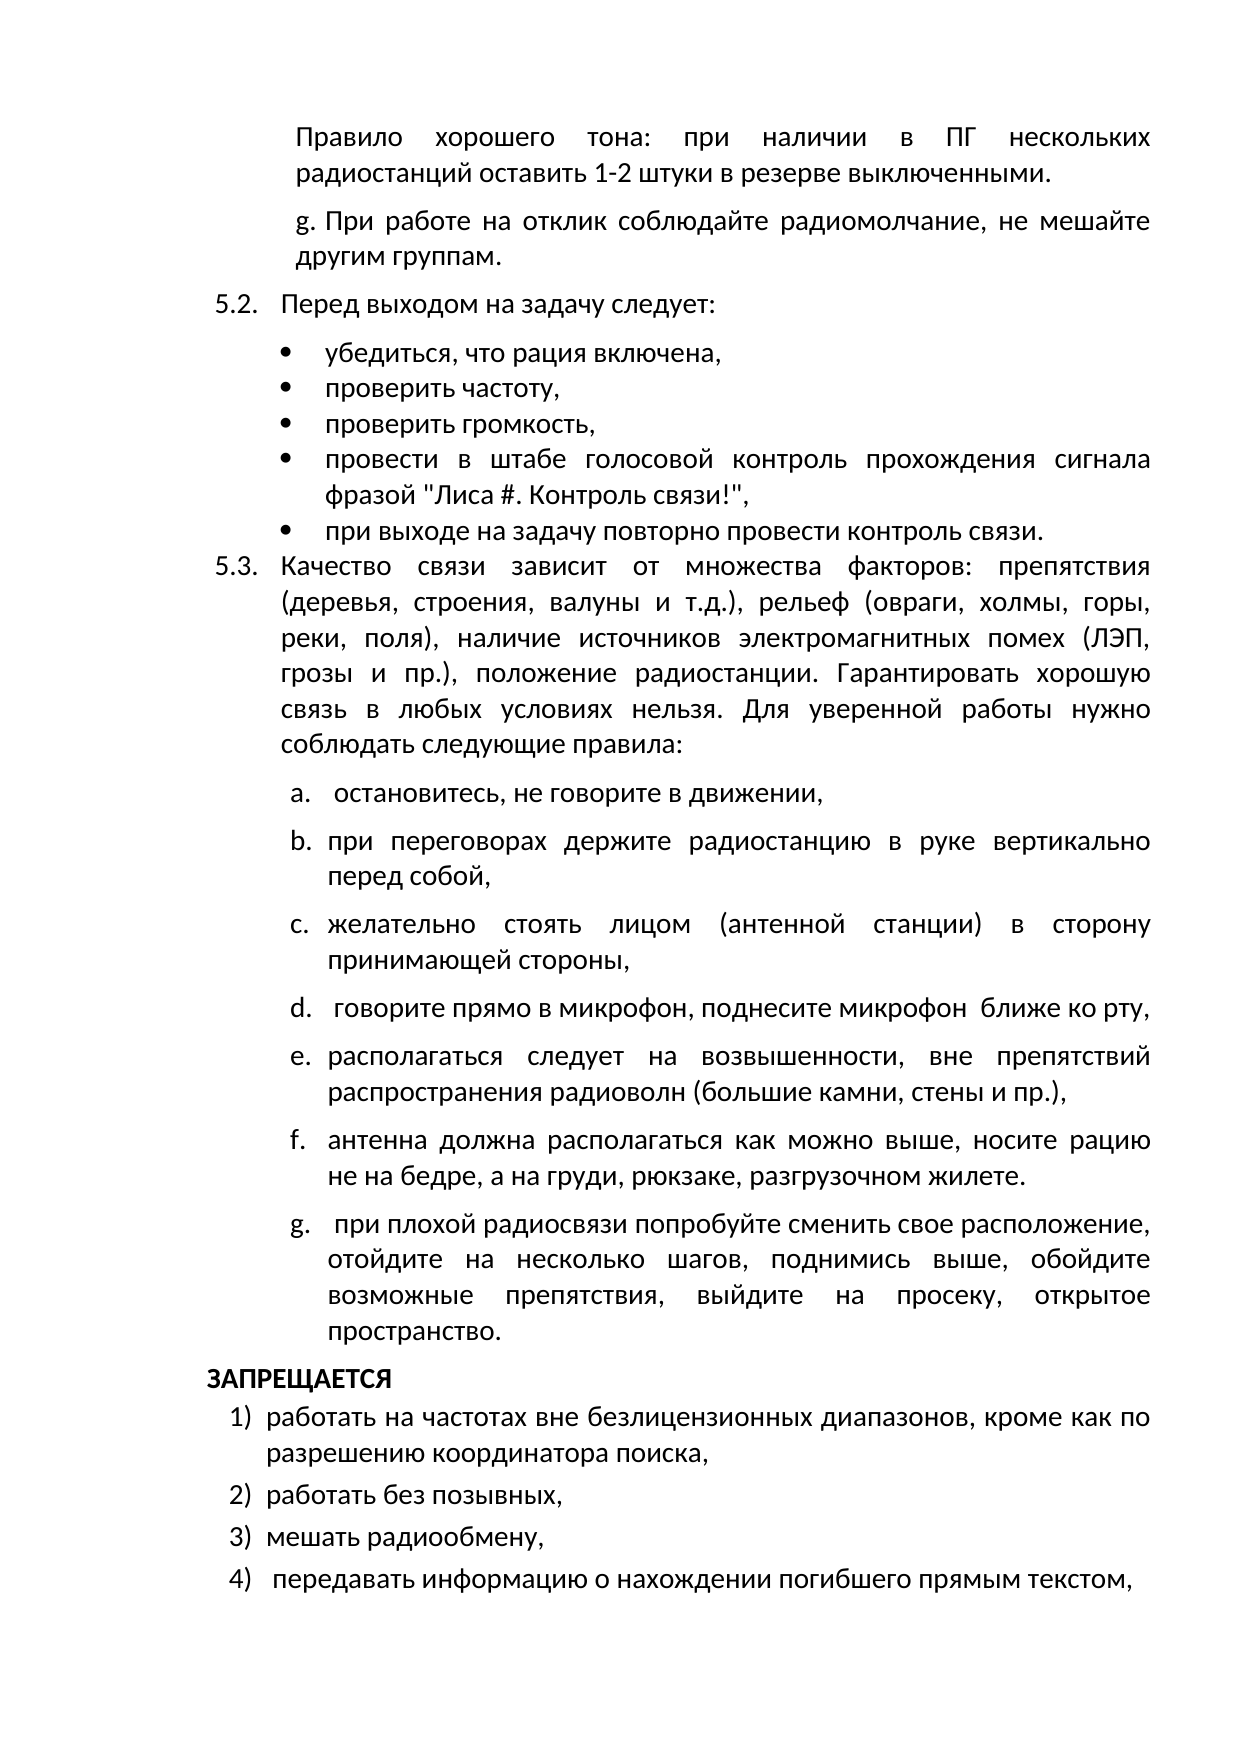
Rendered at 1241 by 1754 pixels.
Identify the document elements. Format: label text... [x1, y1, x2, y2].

list желательно стоять лицом (антенной станции) в сторону принимающей стороны, [290, 906, 1152, 977]
list Правило хорошего тона: при наличии в ПГ нескольких радиостанций оставить 1-2 штуки в резерве выключенными. [295, 118, 1152, 189]
list ЗАПРЕЩАЕТСЯ [207, 1360, 1152, 1396]
list проверить громкость, [281, 405, 1152, 441]
list провести в штабе голосовой контроль прохождения сигнала фразой "Лиса #. Контроль связи!", [281, 441, 1152, 512]
list проверить частоту, [281, 369, 1152, 405]
list располагаться следует на возвышенности, вне препятствий распространения радиоволн (большие камни, стены и пр.), [290, 1037, 1152, 1109]
list работать на частотах вне безлицензионных диапазонов, кроме как по разрешению координатора поиска, [228, 1398, 1152, 1470]
list Перед выходом на задачу следует: [214, 286, 1152, 321]
list Качество связи зависит от множества факторов: препятствия (деревья, строения, валуны и т.д.), рельеф (овраги, холмы, горы, реки, поля), наличие источников электромагнитных помех (ЛЭП, грозы и пр.), положение радиостанции. Гарантировать хорошую связь в любых условиях нельзя. Для уверенной работы нужно соблюдать следующие правила: [214, 547, 1152, 761]
list остановитесь, не говорите в движении, [290, 774, 1152, 809]
list работать без позывных, [228, 1476, 1152, 1512]
list при плохой радиосвязи попробуйте сменить свое расположение, отойдите на несколько шагов, поднимись выше, обойдите возможные препятствия, выйдите на просеку, открытое пространство. [290, 1205, 1152, 1347]
list говорите прямо в микрофон, поднесите микрофон ближе ко рту, [290, 989, 1152, 1025]
list g. При работе на отклик соблюдайте радиомолчание, не мешайте другим группам. [295, 202, 1152, 273]
list передавать информацию о нахождении погибшего прямым текстом, [228, 1560, 1152, 1595]
list антенна должна располагаться как можно выше, носите рацию не на бедре, а на груди, рюкзаке, разгрузочном жилете. [290, 1121, 1152, 1192]
list мешать радиообмену, [228, 1518, 1152, 1553]
list при выходе на задачу повторно провести контроль связи. [281, 512, 1152, 547]
list при переговорах держите радиостанцию в руке вертикально перед собой, [290, 822, 1152, 893]
list убедиться, что рация включена, [281, 334, 1152, 369]
